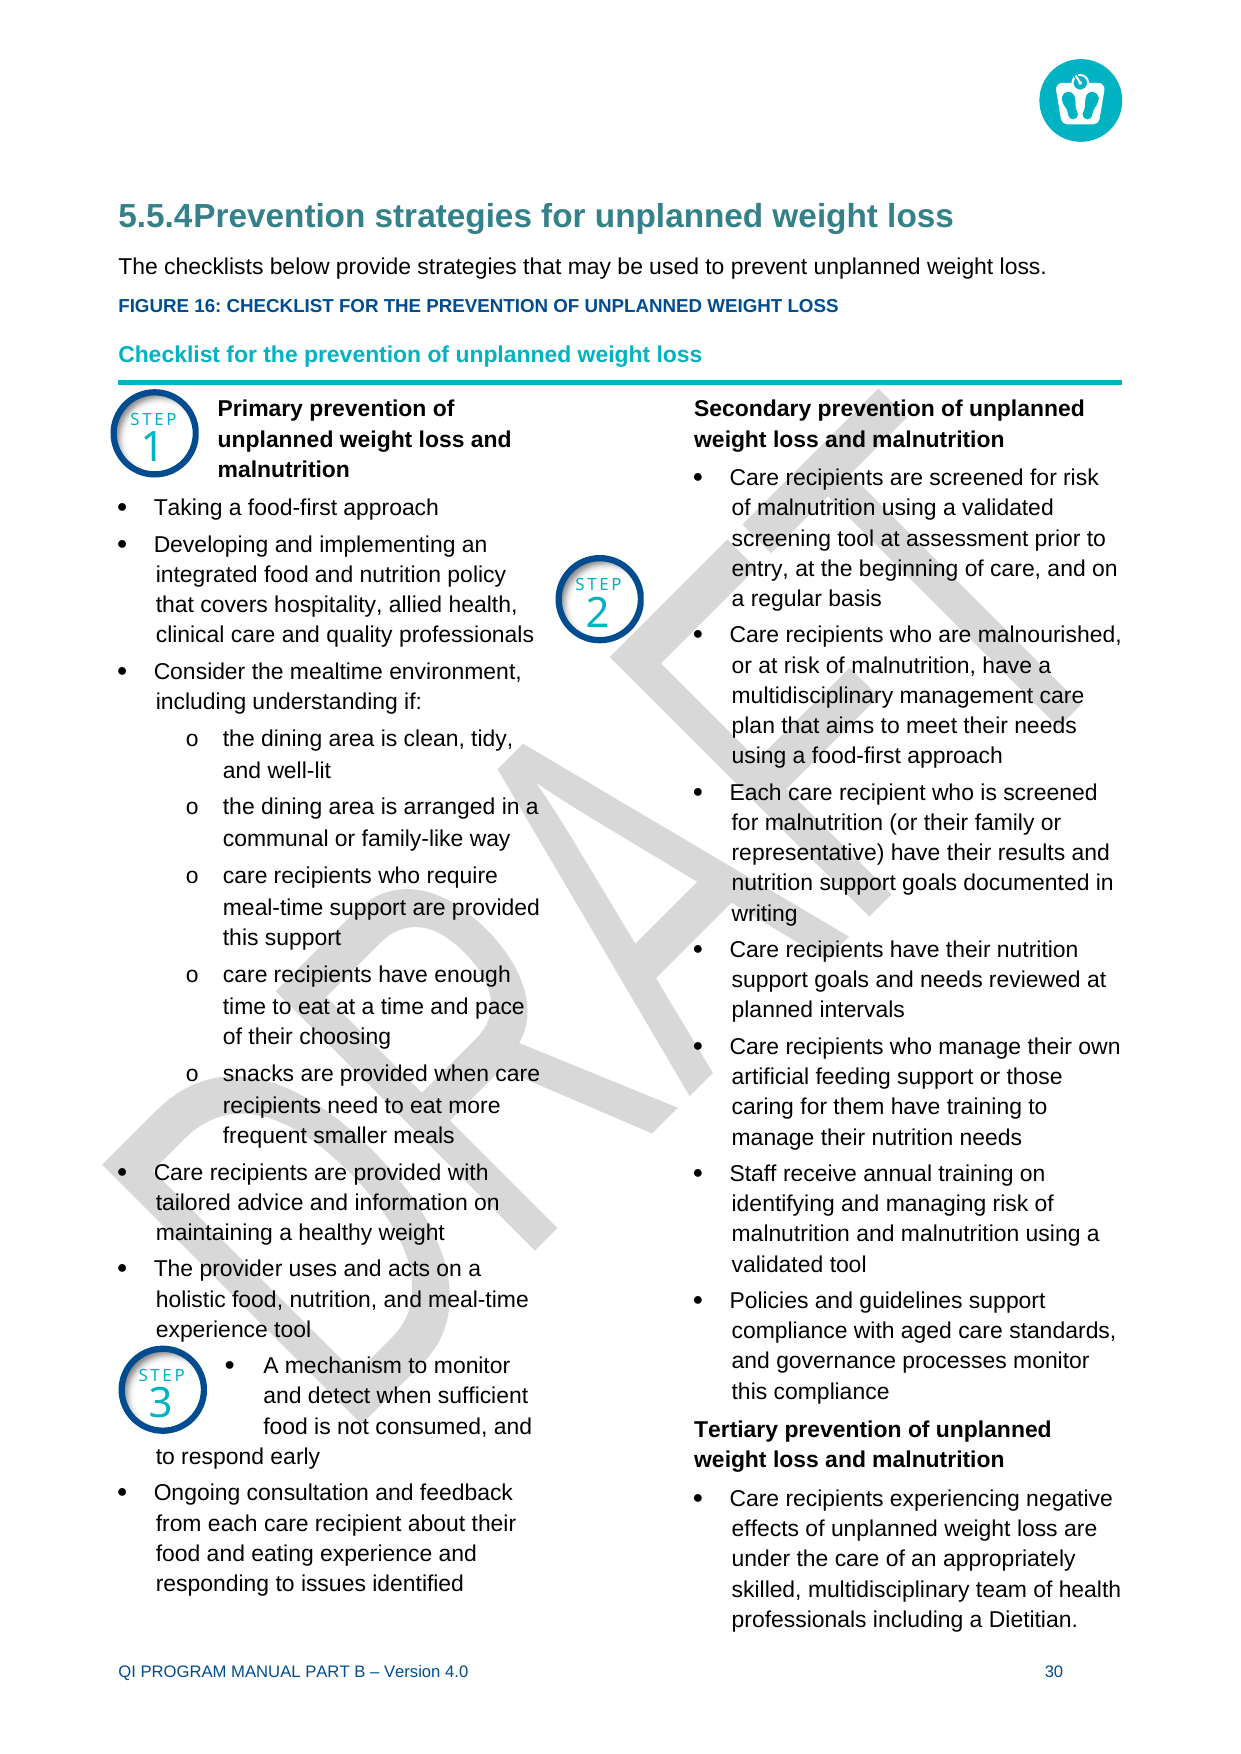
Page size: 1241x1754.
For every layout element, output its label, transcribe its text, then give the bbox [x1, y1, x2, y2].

list the dining area is arranged in a communal or family-like way [185, 793, 546, 852]
list Care recipients are provided with tailored advice and information on maintaining a healthy weight [118, 1158, 546, 1245]
list Ongoing consultation and feedback from each care recipient about their food and eating experience and responding to issues identified [118, 1479, 546, 1596]
list Staff receive annual training on identifying and managing risk of malnutrition and malnutrition using a validated tool [694, 1160, 1122, 1277]
list A mechanism to monitor and detect when sufficient food is not consumed, and to respond early [118, 1352, 546, 1469]
subtitle Checklist for the prevention of unplanned weight loss [118, 341, 1122, 380]
list Taking a food-first approach [118, 494, 546, 521]
list Developing and implementing an integrated food and nutrition policy that covers hospitality, allied health, clinical care and quality professionals [118, 531, 546, 648]
list care recipients who require meal-time support are provided this support [185, 862, 546, 951]
list snacks are provided when care recipients need to eat more frequent smaller meals [185, 1059, 546, 1148]
list care recipients have enough time to eat at a time and pace of their choosing [185, 961, 546, 1049]
list Care recipients who manage their own artificial feeding support or those caring for them have training to manage their nutrition needs [694, 1033, 1122, 1150]
list Policies and guidelines support compliance with aged care standards, and governance processes monitor this compliance [694, 1287, 1122, 1404]
list Care recipients experiencing negative effects of unplanned weight loss are under the care of an appropriately skilled, multidisciplinary team of health professionals including a Dietitian. [694, 1485, 1122, 1632]
subtitle Prevention strategies for unplanned weight loss [118, 196, 1122, 234]
list The provider uses and acts on a holistic food, nutrition, and meal-time experience tool [118, 1255, 546, 1342]
text Tertiary prevention of unplanned weight loss and malnutrition [694, 1416, 1122, 1473]
text Primary prevention of unplanned weight loss and malnutrition [118, 395, 546, 482]
list Care recipients have their nutrition support goals and needs reviewed at planned intervals [694, 936, 1122, 1023]
text The checklists below provide strategies that may be used to prevent unplanned weight loss. [118, 253, 1122, 279]
list Care recipients who are malnourished, or at risk of malnutrition, have a multidisciplinary management care plan that aims to meet their needs using a food-first approach [694, 621, 1122, 769]
list Consider the mealtime environment, including understanding if: [118, 658, 546, 714]
text FIGURE 16: CHECKLIST FOR THE PREVENTION OF UNPLANNED WEIGHT LOSS [118, 295, 1122, 317]
list the dining area is clean, tidy, and well-lit [185, 724, 546, 783]
list Care recipients are screened for risk of malnutrition using a validated screening tool at assessment prior to entry, at the beginning of care, and on a regular basis [694, 464, 1122, 611]
text Secondary prevention of unplanned weight loss and malnutrition [694, 395, 1122, 452]
list Each care recipient who is screened for malnutrition (or their family or representative) have their results and nutrition support goals documented in writing [694, 779, 1122, 926]
